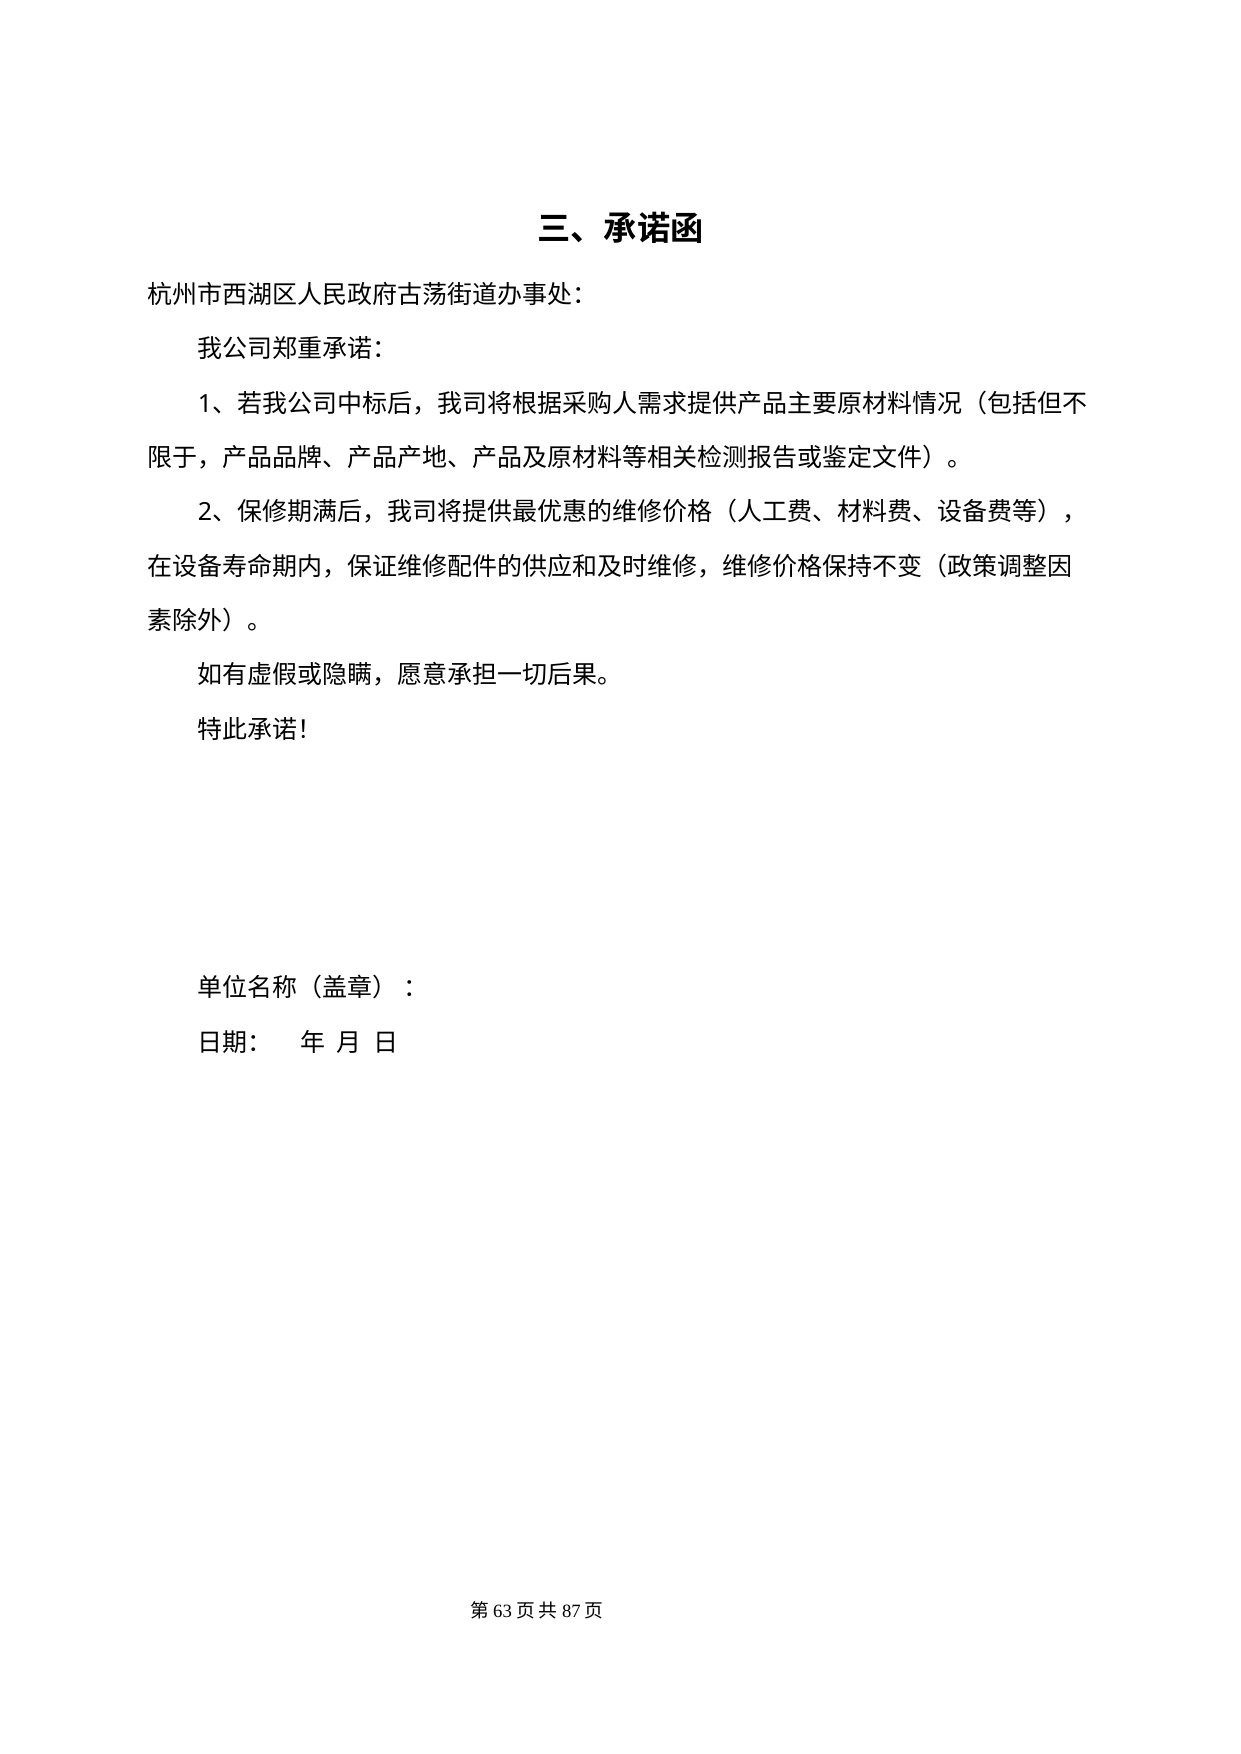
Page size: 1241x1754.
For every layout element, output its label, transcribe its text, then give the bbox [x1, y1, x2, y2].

list 保修期满后，我司将提供最优惠的维修价格（人工费、材料费、设备费等），在设备寿命期内，保证维修配件的供应和及时维修，维修价格保持不变（政策调整因素除外）。 [148, 492, 1092, 637]
text 杭州市西湖区人民政府古荡街道办事处： [148, 274, 1092, 311]
text 三、承诺函 [148, 202, 1092, 250]
list 如有虚假或隐瞒，愿意承担一切后果。 [148, 655, 1092, 691]
text 单位名称（盖章） ： [148, 968, 1092, 1004]
text 特此承诺！ [148, 709, 1092, 746]
list 若我公司中标后，我司将根据采购人需求提供产品主要原材料情况（包括但不限于，产品品牌、产品产地、产品及原材料等相关检测报告或鉴定文件）。 [148, 383, 1092, 474]
text 我公司郑重承诺： [148, 329, 1092, 365]
text 日期： 年 月 日 [148, 1022, 1092, 1058]
